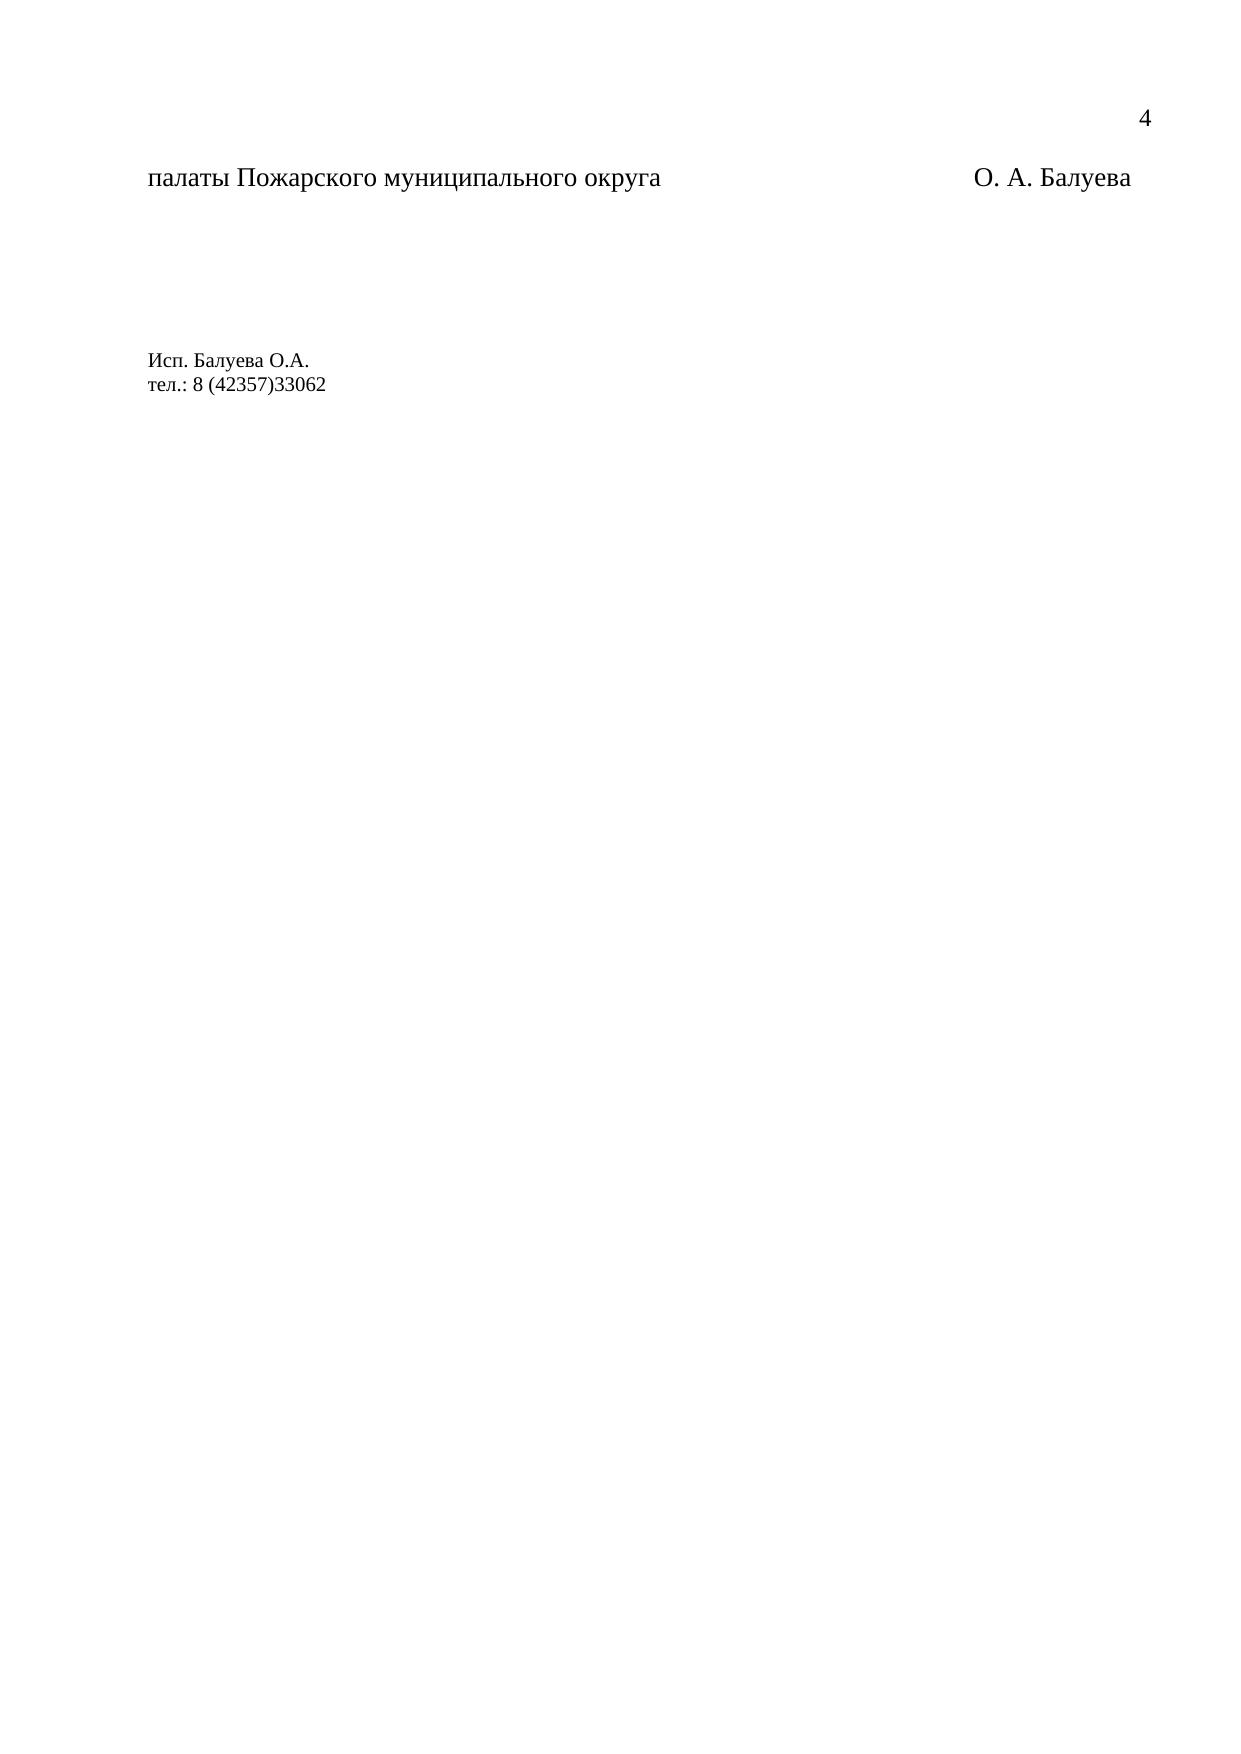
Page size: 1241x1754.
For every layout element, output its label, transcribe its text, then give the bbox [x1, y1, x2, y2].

text палаты Пожарского муниципального округа О. А. Балуева [148, 161, 1152, 192]
text Исп. Балуева О.А. [148, 348, 1152, 372]
text тел.: 8 (42357)33062 [148, 372, 1152, 396]
